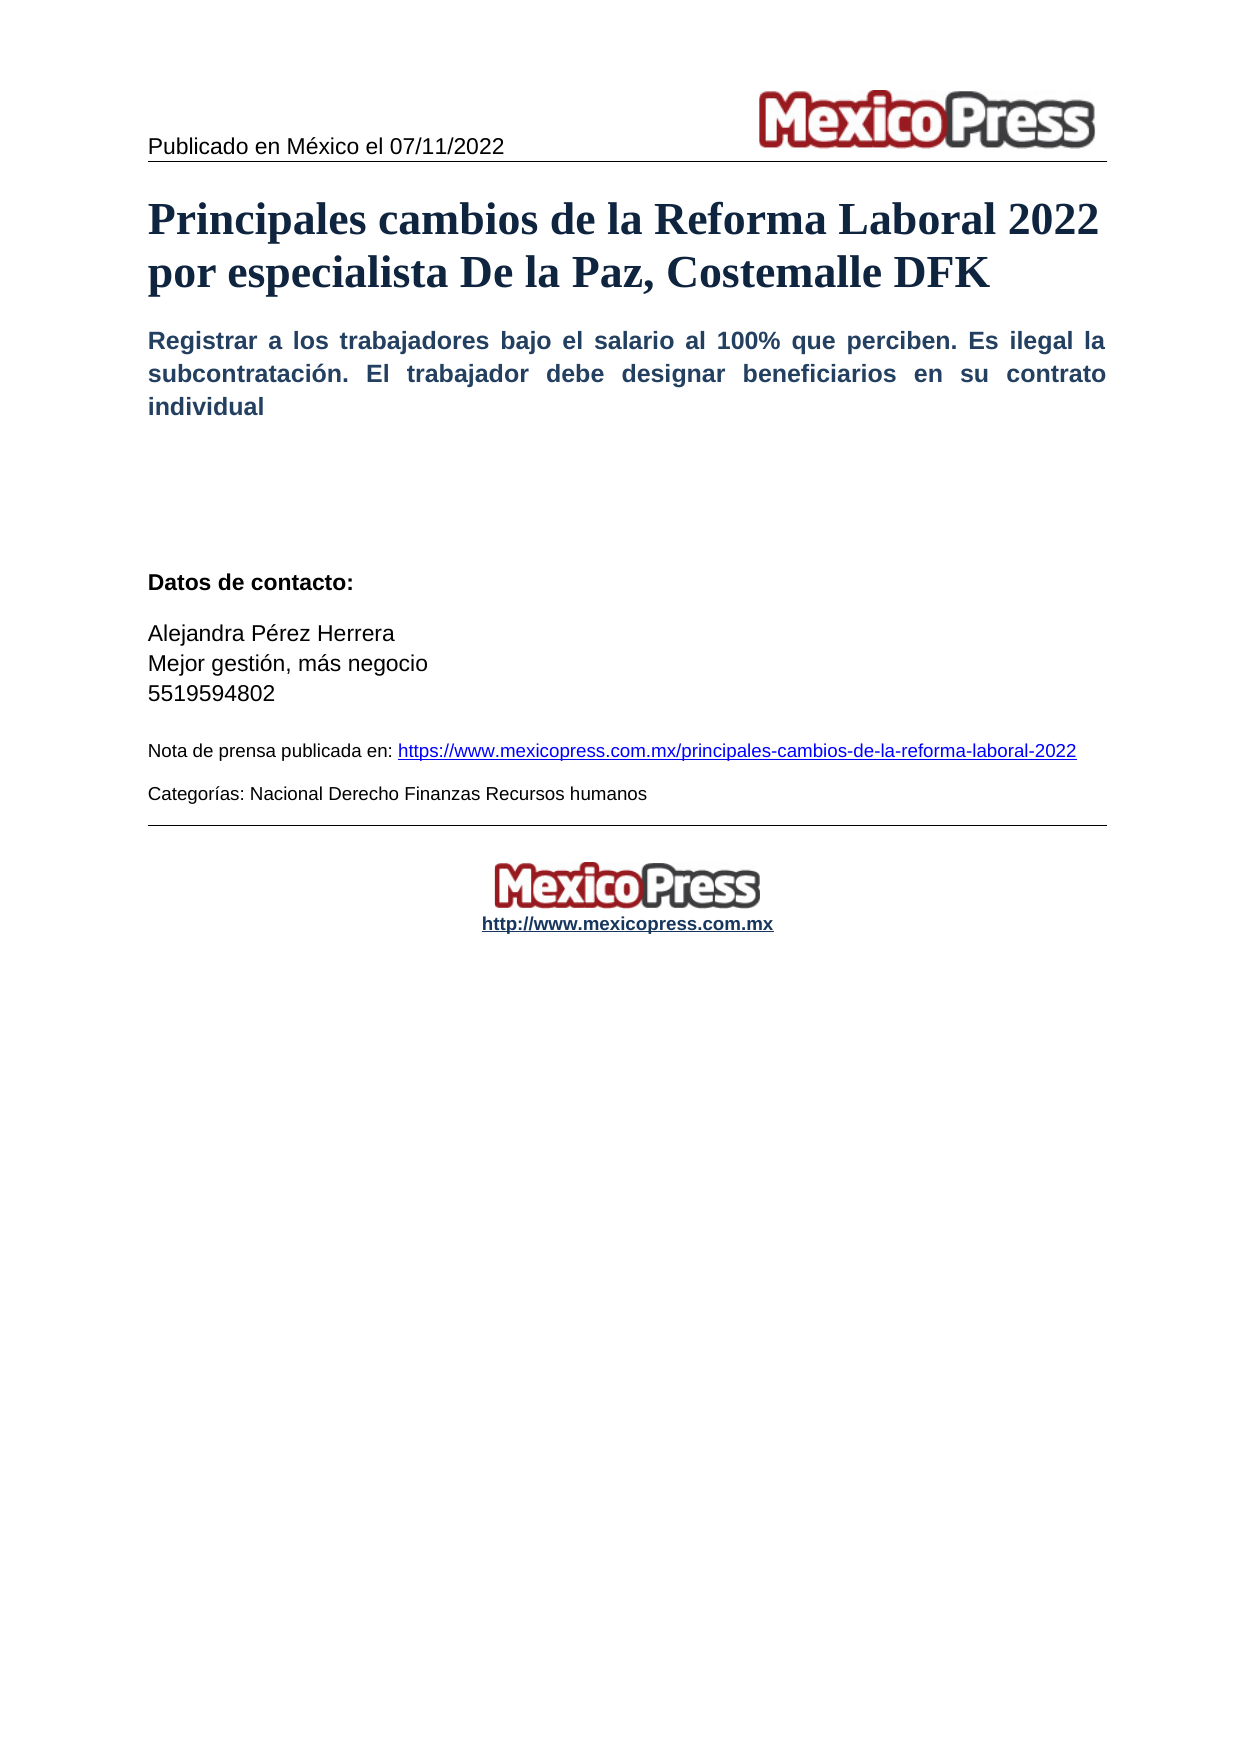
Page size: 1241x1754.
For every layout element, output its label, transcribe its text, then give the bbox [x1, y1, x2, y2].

text 5519594802 [148, 680, 1063, 706]
text Publicado en México el 07/11/2022 [148, 133, 1107, 161]
text Datos de contacto: [148, 568, 1107, 595]
subtitle Principales cambios de la Reforma Laboral 2022 por especialista De la Paz, Costemalle DFK [148, 192, 1107, 297]
picture [759, 90, 1096, 133]
picture [494, 862, 760, 909]
subtitle Registrar a los trabajadores bajo el salario al 100% que perciben. Es ilegal la subcontratación. El trabajador debe designar beneficiarios en su contrato individual [148, 326, 1107, 421]
text http://www.mexicopress.com.mx [148, 912, 1107, 934]
text Categorías: Nacional Derecho Finanzas Recursos humanos [148, 783, 1107, 804]
text Alejandra Pérez Herrera [148, 619, 1063, 646]
text Nota de prensa publicada en: https://www.mexicopress.com.mx/principales-cambios-de-la-reforma-laboral-2022 [148, 740, 1107, 762]
text Mejor gestión, más negocio [148, 650, 1063, 676]
